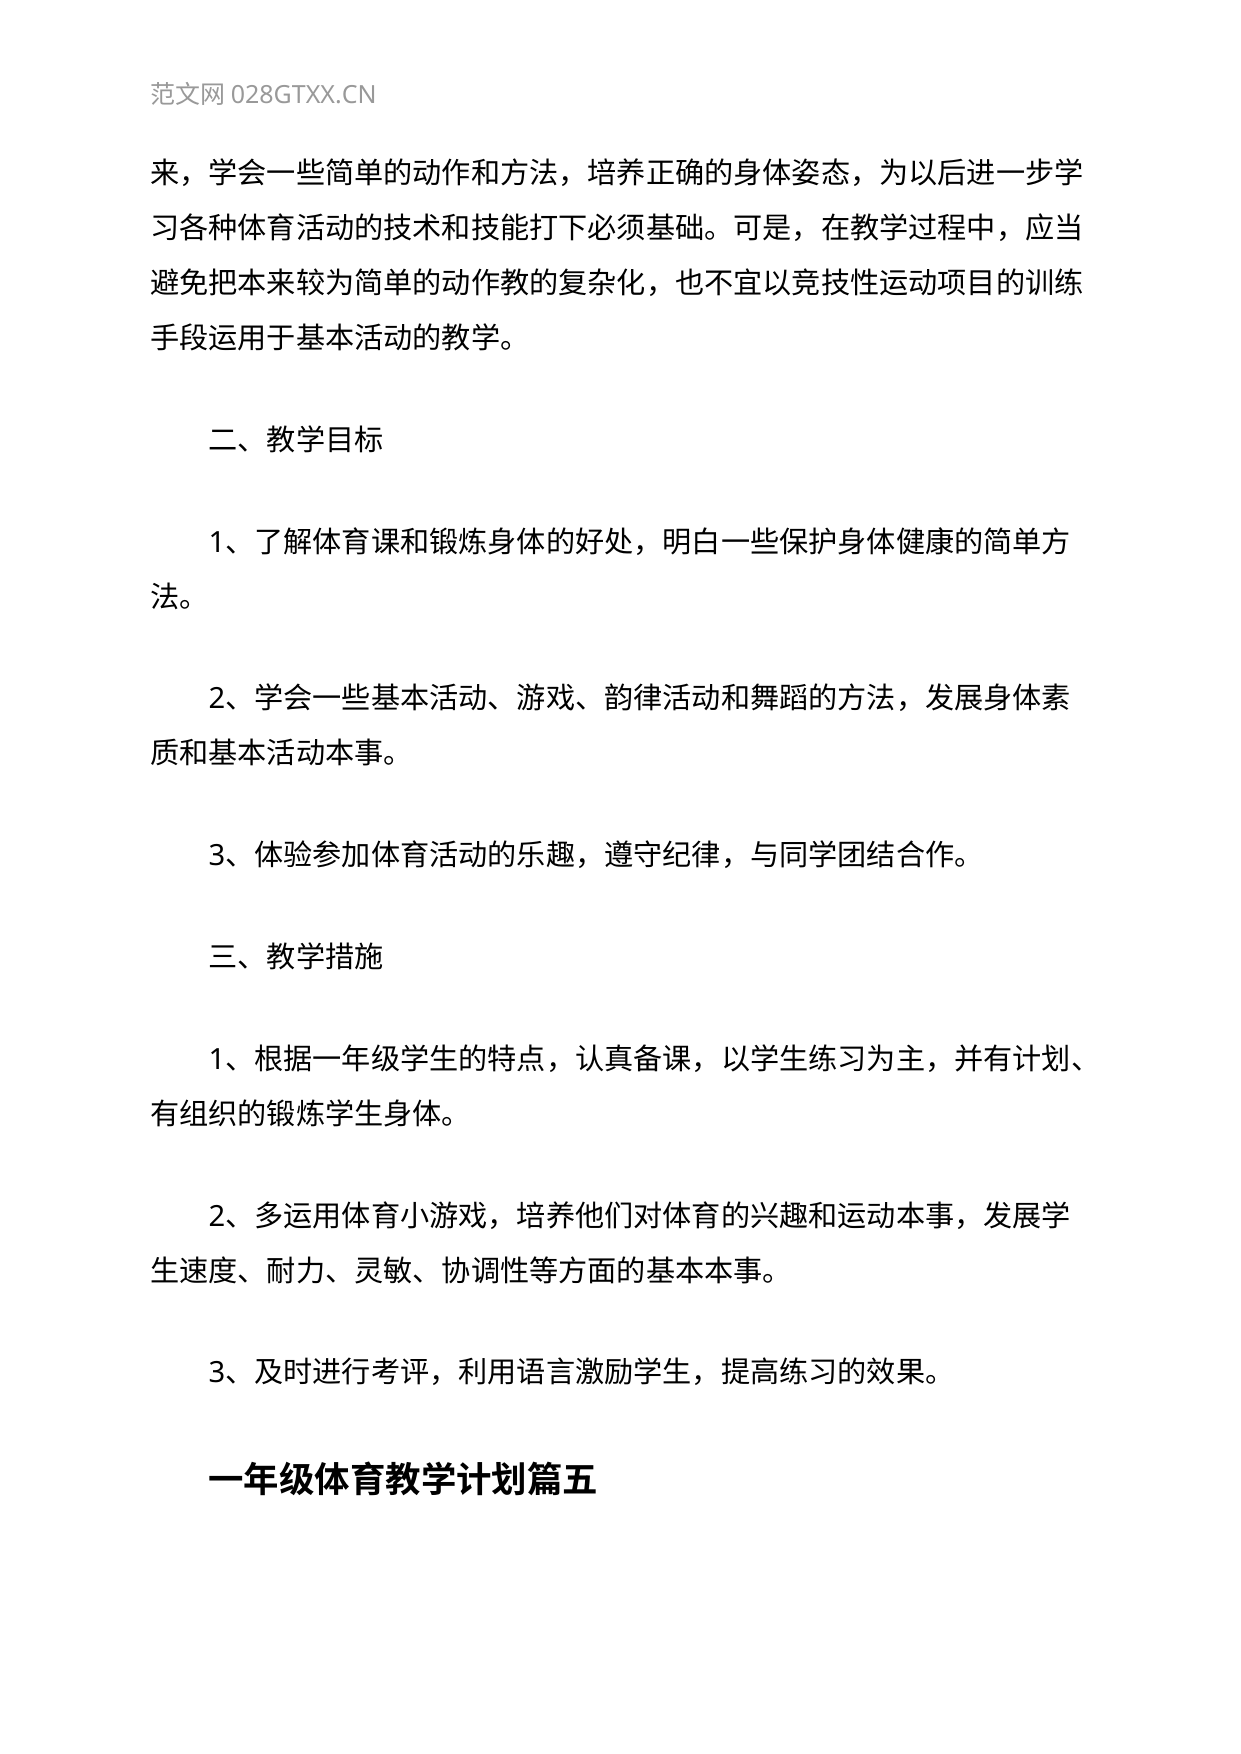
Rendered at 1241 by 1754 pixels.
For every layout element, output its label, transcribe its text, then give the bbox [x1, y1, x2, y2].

text 1、了解体育课和锻炼身体的好处，明白一些保护身体健康的简单方法。 [150, 518, 1090, 616]
text 3、体验参加体育活动的乐趣，遵守纪律，与同学团结合作。 [150, 832, 1090, 874]
text 三、教学措施 [150, 934, 1090, 976]
text 2、学会一些基本活动、游戏、韵律活动和舞蹈的方法，发展身体素质和基本活动本事。 [150, 675, 1090, 772]
text 1、根据一年级学生的特点，认真备课，以学生练习为主，并有计划、有组织的锻炼学生身体。 [150, 1036, 1090, 1133]
text 二、教学目标 [150, 416, 1090, 459]
text 一年级体育教学计划篇五 [150, 1451, 1090, 1502]
text 3、及时进行考评，利用语言激励学生，提高练习的效果。 [150, 1349, 1090, 1391]
text 2、多运用体育小游戏，培养他们对体育的兴趣和运动本事，发展学生速度、耐力、灵敏、协调性等方面的基本本事。 [150, 1192, 1090, 1289]
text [150, 150, 1090, 357]
